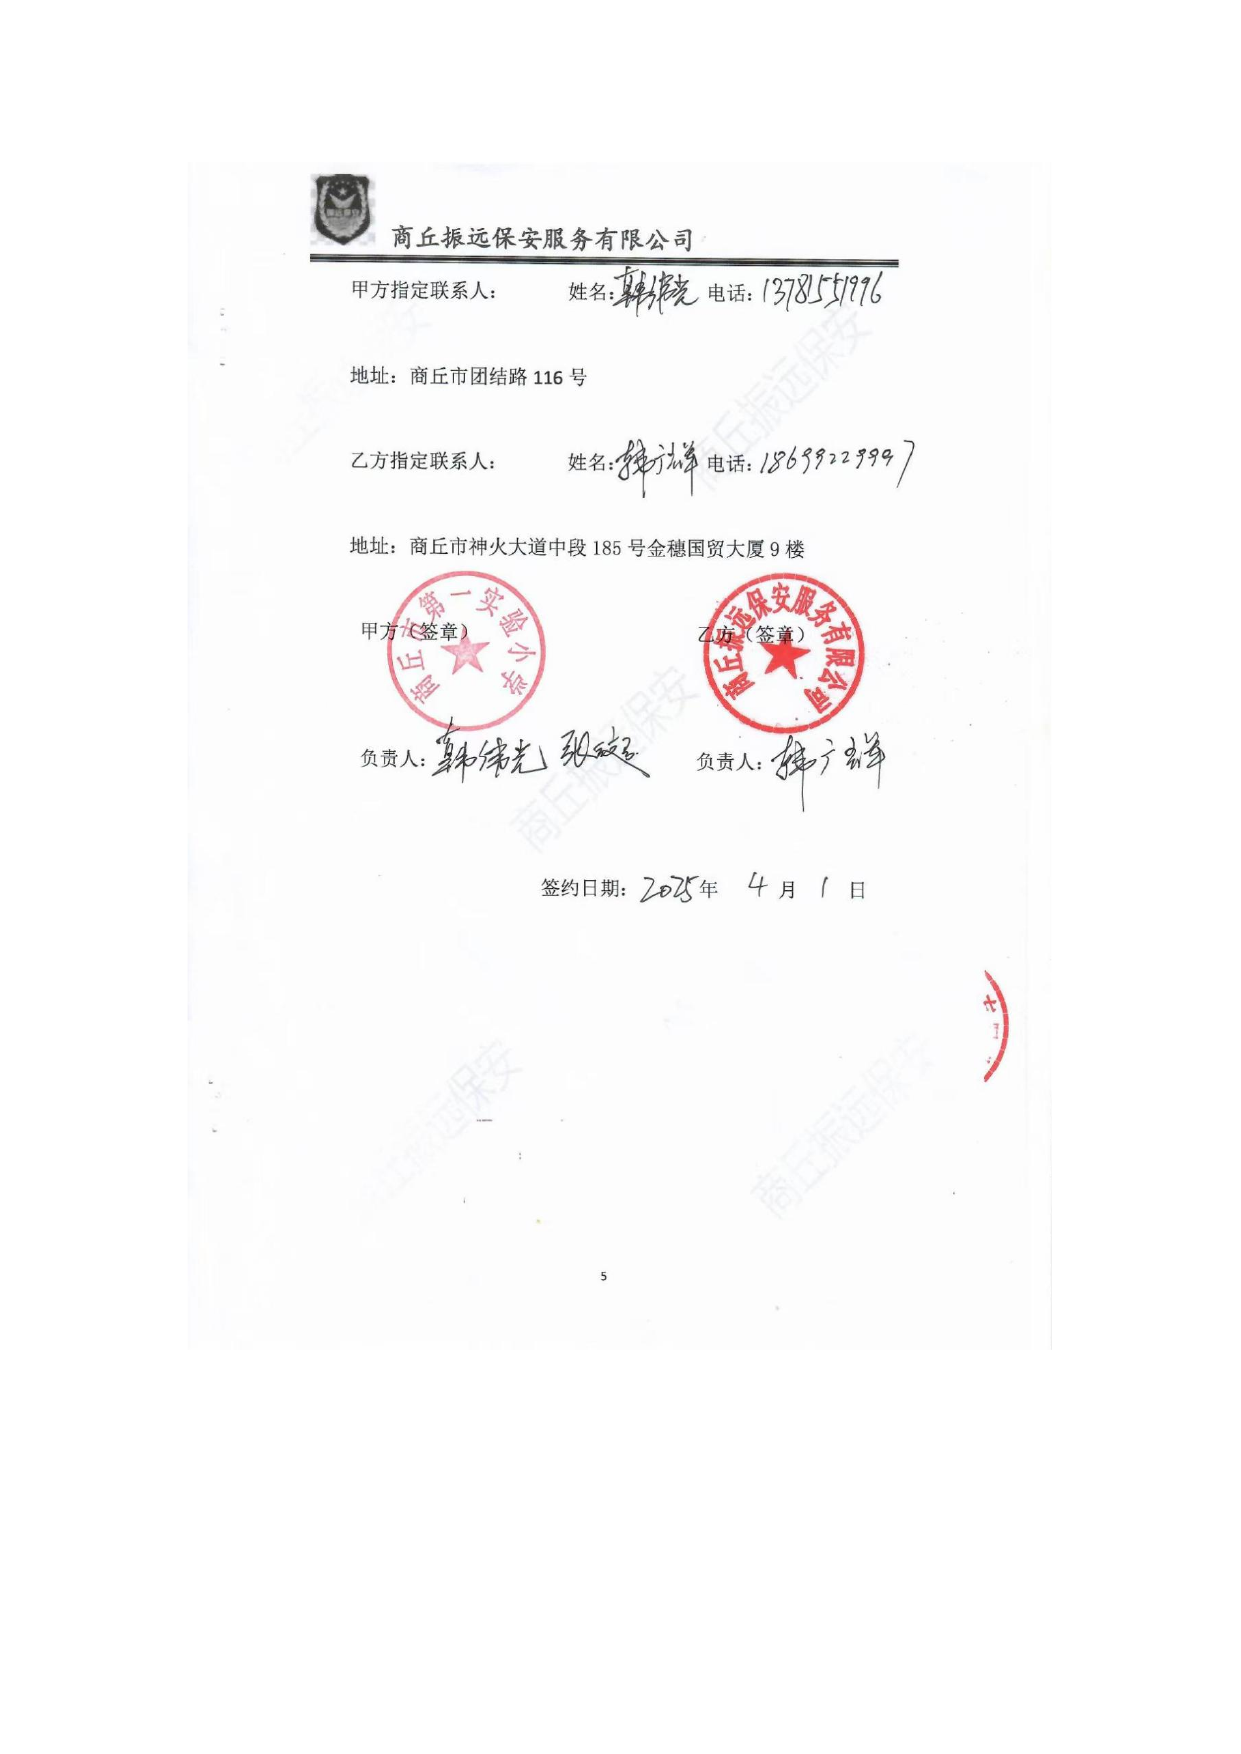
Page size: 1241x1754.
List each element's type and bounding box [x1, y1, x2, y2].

picture [187, 162, 1052, 1350]
